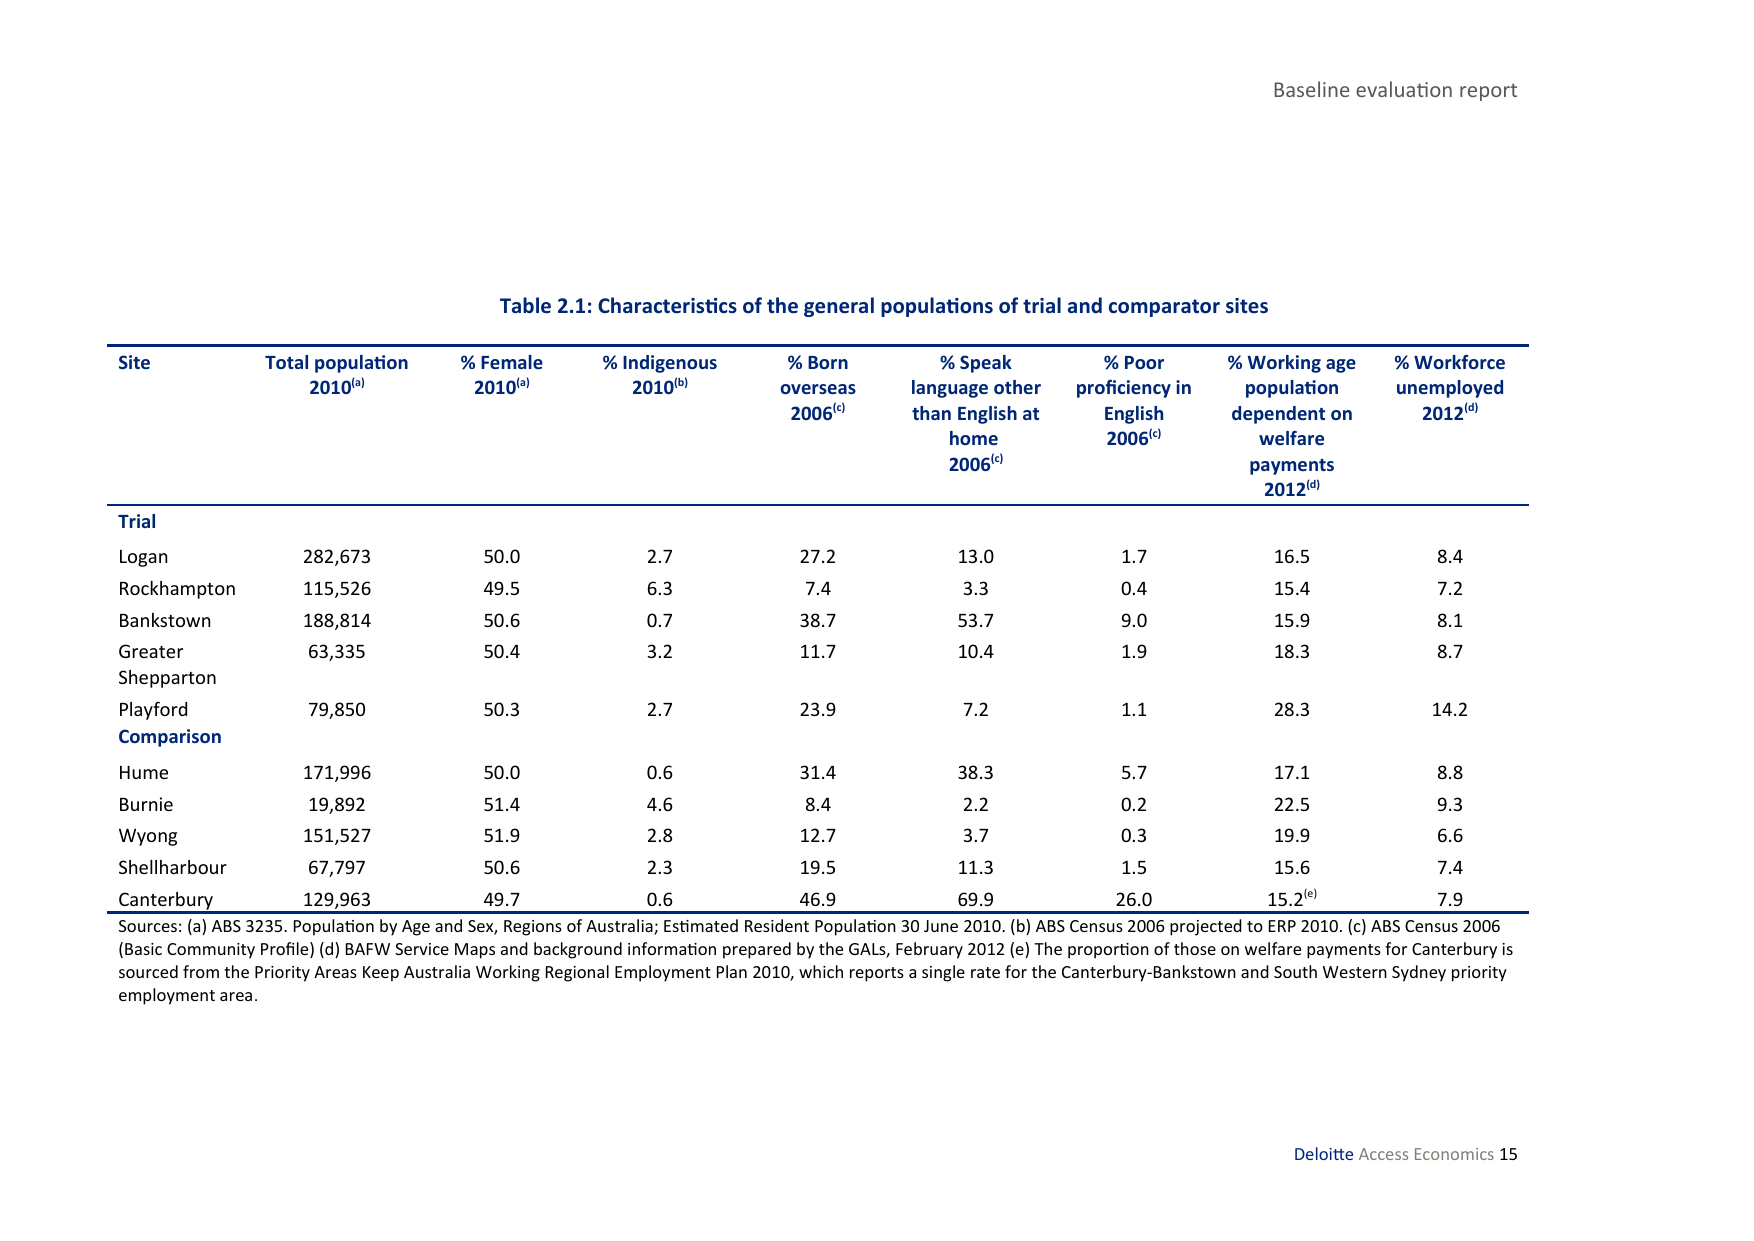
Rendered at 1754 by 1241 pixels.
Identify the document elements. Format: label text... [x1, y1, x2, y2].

text : Characteristics of the general populations of trial and comparator sites [251, 291, 1518, 319]
text Sources: (a) ABS 3235. Population by Age and Sex, Regions of Australia; Estimated Resident Population 30 June 2010. (b) ABS Census 2006 projected to ERP 2010. (c) ABS Census 2006 (Basic Community Profile) (d) BAFW Service Maps and background information prepared by the GALs, February 2012 (e) The proportion of those on welfare payments for Canterbury is sourced from the Priority Areas Keep Australia Working Regional Employment Plan 2010, which reports a single rate for the Canterbury-Bankstown and South Western Sydney priority employment area. [118, 914, 1518, 1006]
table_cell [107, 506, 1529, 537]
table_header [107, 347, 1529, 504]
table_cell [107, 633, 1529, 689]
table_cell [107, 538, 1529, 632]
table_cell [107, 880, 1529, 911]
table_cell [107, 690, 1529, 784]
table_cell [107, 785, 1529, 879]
